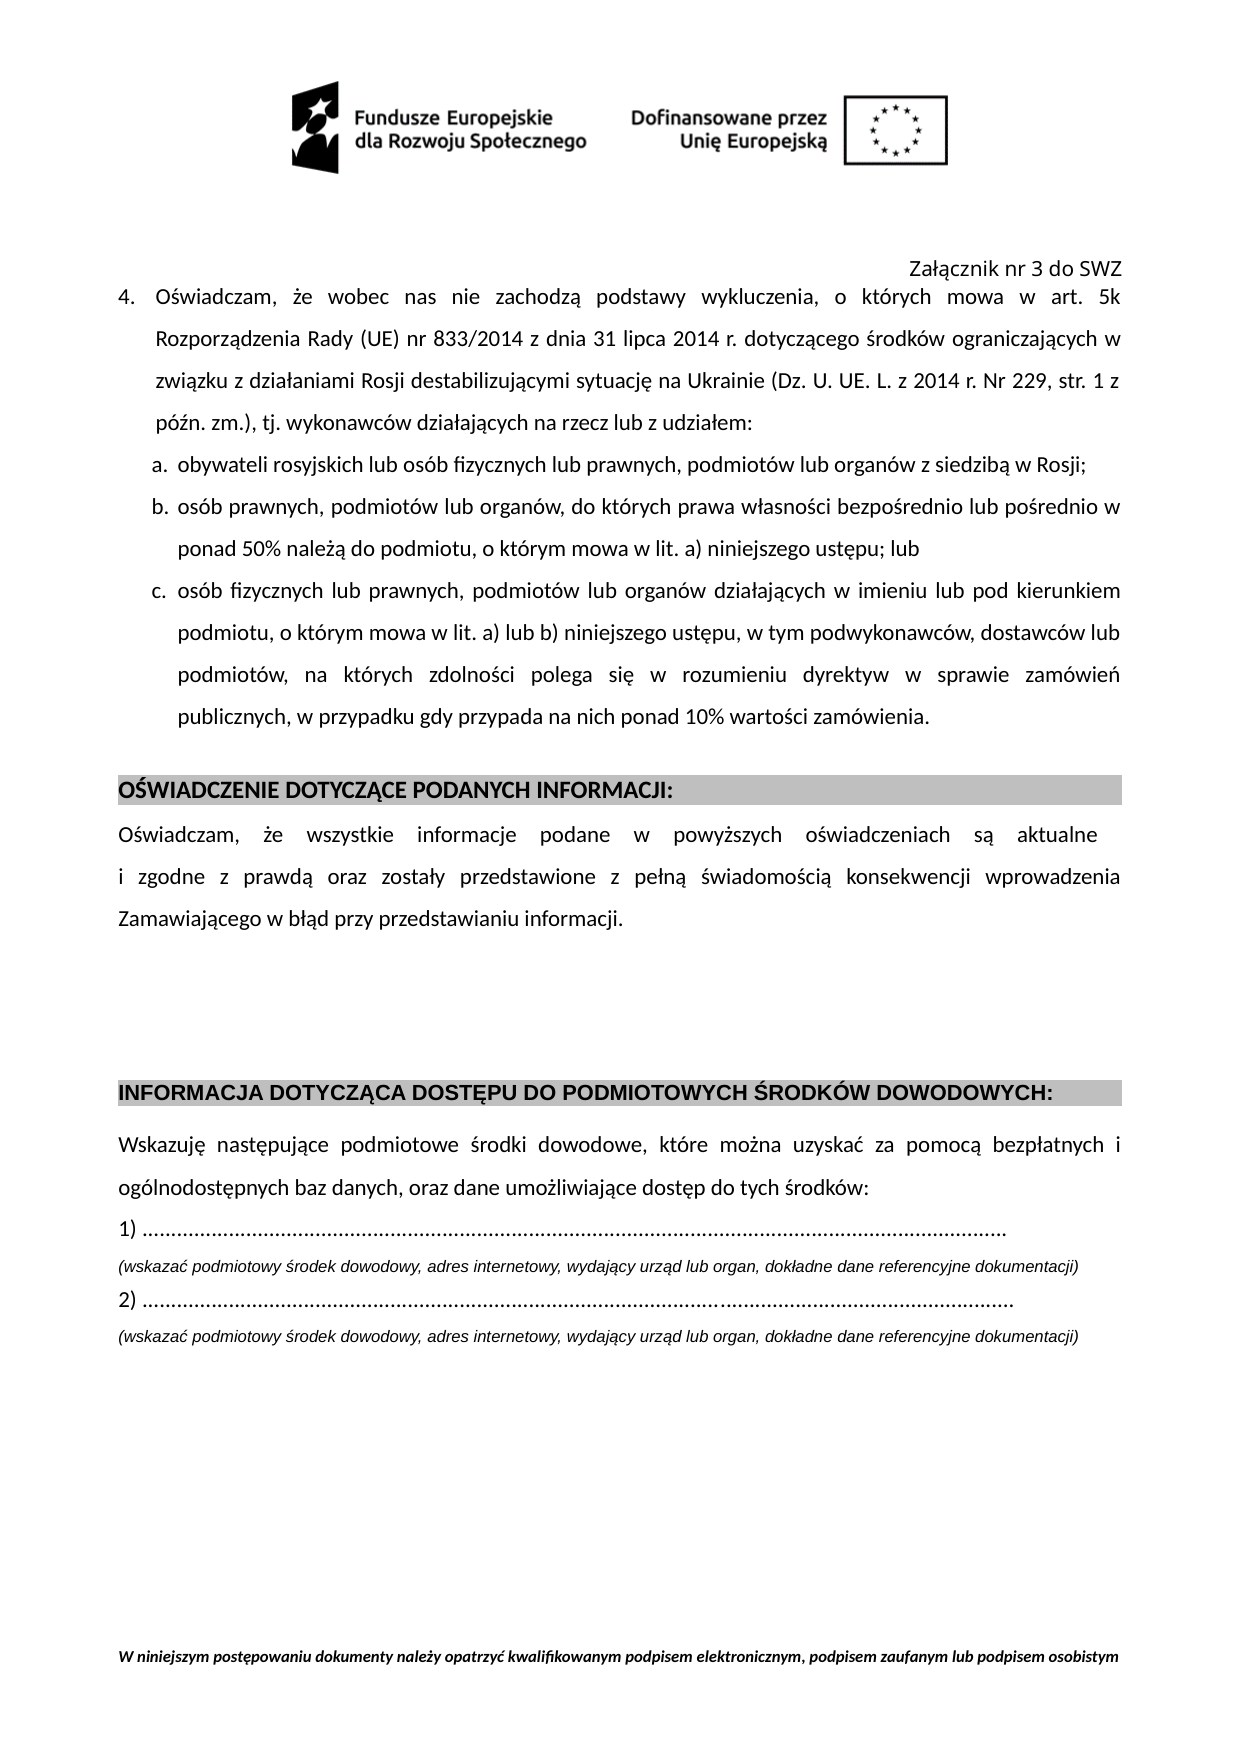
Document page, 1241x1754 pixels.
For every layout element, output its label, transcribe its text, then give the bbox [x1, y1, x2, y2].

text 2) ....................................................................................................................................................... [118, 1285, 1122, 1313]
list osób prawnych, podmiotów lub organów, do których prawa własności bezpośrednio lub pośrednio w ponad 50% należą do podmiotu, o którym mowa w lit. a) niniejszego ustępu; lub [151, 492, 1122, 562]
text Oświadczam, że wszystkie informacje podane w powyższych oświadczeniach są aktualne i zgodne z prawdą oraz zostały przedstawione z pełną świadomością konsekwencji wprowadzenia Zamawiającego w błąd przy przedstawianiu informacji. [118, 820, 1122, 932]
text (wskazać podmiotowy środek dowodowy, adres internetowy, wydający urząd lub organ, dokładne dane referencyjne dokumentacji) [118, 1257, 1122, 1276]
list obywateli rosyjskich lub osób fizycznych lub prawnych, podmiotów lub organów z siedzibą w Rosji; [151, 450, 1122, 478]
list Oświadczam, że wobec nas nie zachodzą podstawy wykluczenia, o których mowa w art. 5k Rozporządzenia Rady (UE) nr 833/2014 z dnia 31 lipca 2014 r. dotyczącego środków ograniczających w związku z działaniami Rosji destabilizującymi sytuację na Ukrainie (Dz. U. UE. L. z 2014 r. Nr 229, str. 1 z późn. zm.), tj. wykonawców działających na rzecz lub z udziałem: [118, 282, 1122, 436]
text Wskazuję następujące podmiotowe środki dowodowe, które można uzyskać za pomocą bezpłatnych i ogólnodostępnych baz danych, oraz dane umożliwiające dostęp do tych środków: [118, 1131, 1122, 1201]
text 1) ...................................................................................................................................................... [118, 1214, 1122, 1243]
list osób fizycznych lub prawnych, podmiotów lub organów działających w imieniu lub pod kierunkiem podmiotu, o którym mowa w lit. a) lub b) niniejszego ustępu, w tym podwykonawców, dostawców lub podmiotów, na których zdolności polega się w rozumieniu dyrektyw w sprawie zamówień publicznych, w przypadku gdy przypada na nich ponad 10% wartości zamówienia. [151, 576, 1122, 730]
picture [269, 59, 971, 197]
text OŚWIADCZENIE DOTYCZĄCE PODANYCH INFORMACJI: [118, 775, 1122, 805]
text INFORMACJA DOTYCZĄCA DOSTĘPU DO PODMIOTOWYCH ŚRODKÓW DOWODOWYCH: [118, 1080, 1122, 1106]
text (wskazać podmiotowy środek dowodowy, adres internetowy, wydający urząd lub organ, dokładne dane referencyjne dokumentacji) [118, 1327, 1122, 1346]
